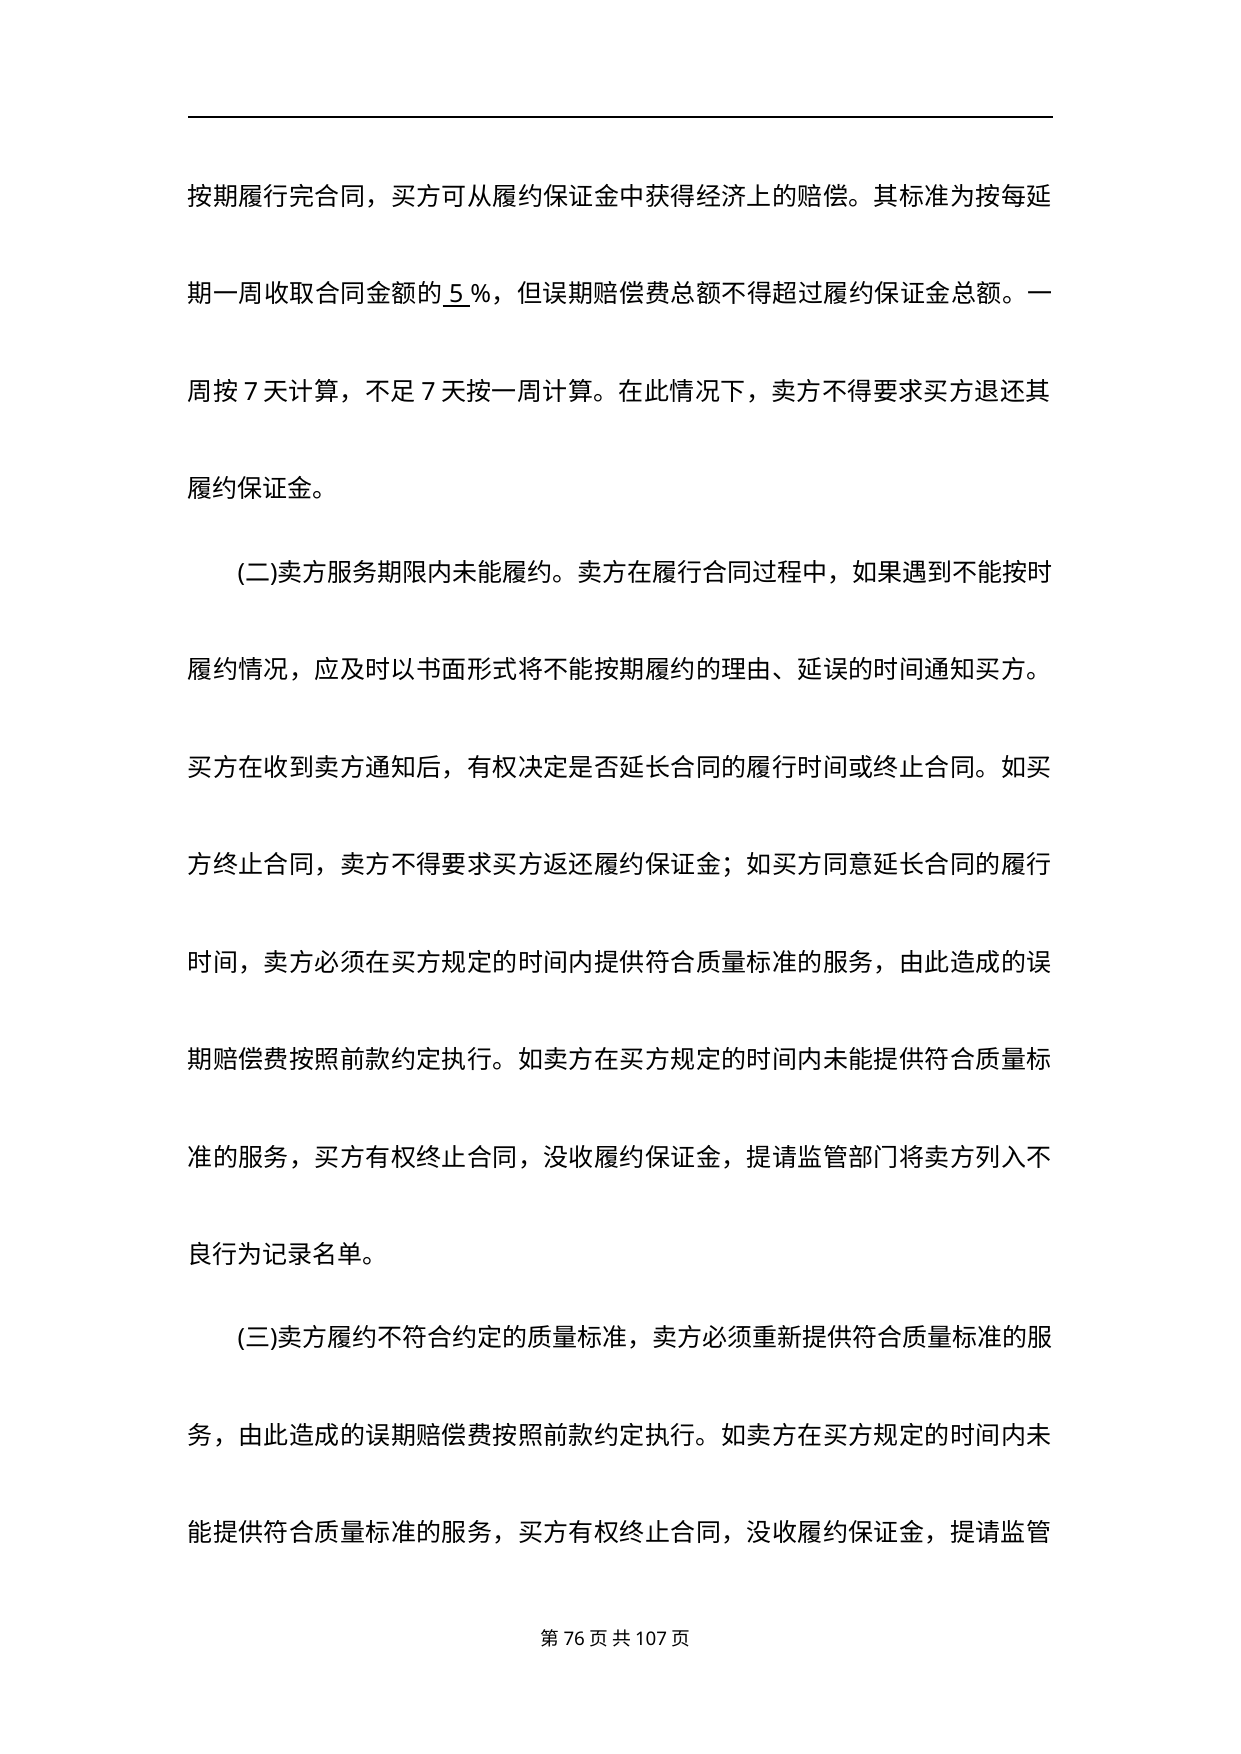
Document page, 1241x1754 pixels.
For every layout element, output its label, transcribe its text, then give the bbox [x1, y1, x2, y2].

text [187, 162, 1053, 519]
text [187, 1303, 1053, 1563]
text (二)卖方服务期限内未能履约。卖方在履行合同过程中，如果遇到不能按时履约情况，应及时以书面形式将不能按期履约的理由、延误的时间通知买方。买方在收到卖方通知后，有权决定是否延长合同的履行时间或终止合同。如买方终止合同，卖方不得要求买方返还履约保证金；如买方同意延长合同的履行时间，卖方必须在买方规定的时间内提供符合质量标准的服务，由此造成的误期赔偿费按照前款约定执行。如卖方在买方规定的时间内未能提供符合质量标准的服务，买方有权终止合同，没收履约保证金，提请监管部门将卖方列入不良行为记录名单。 [187, 538, 1053, 1285]
